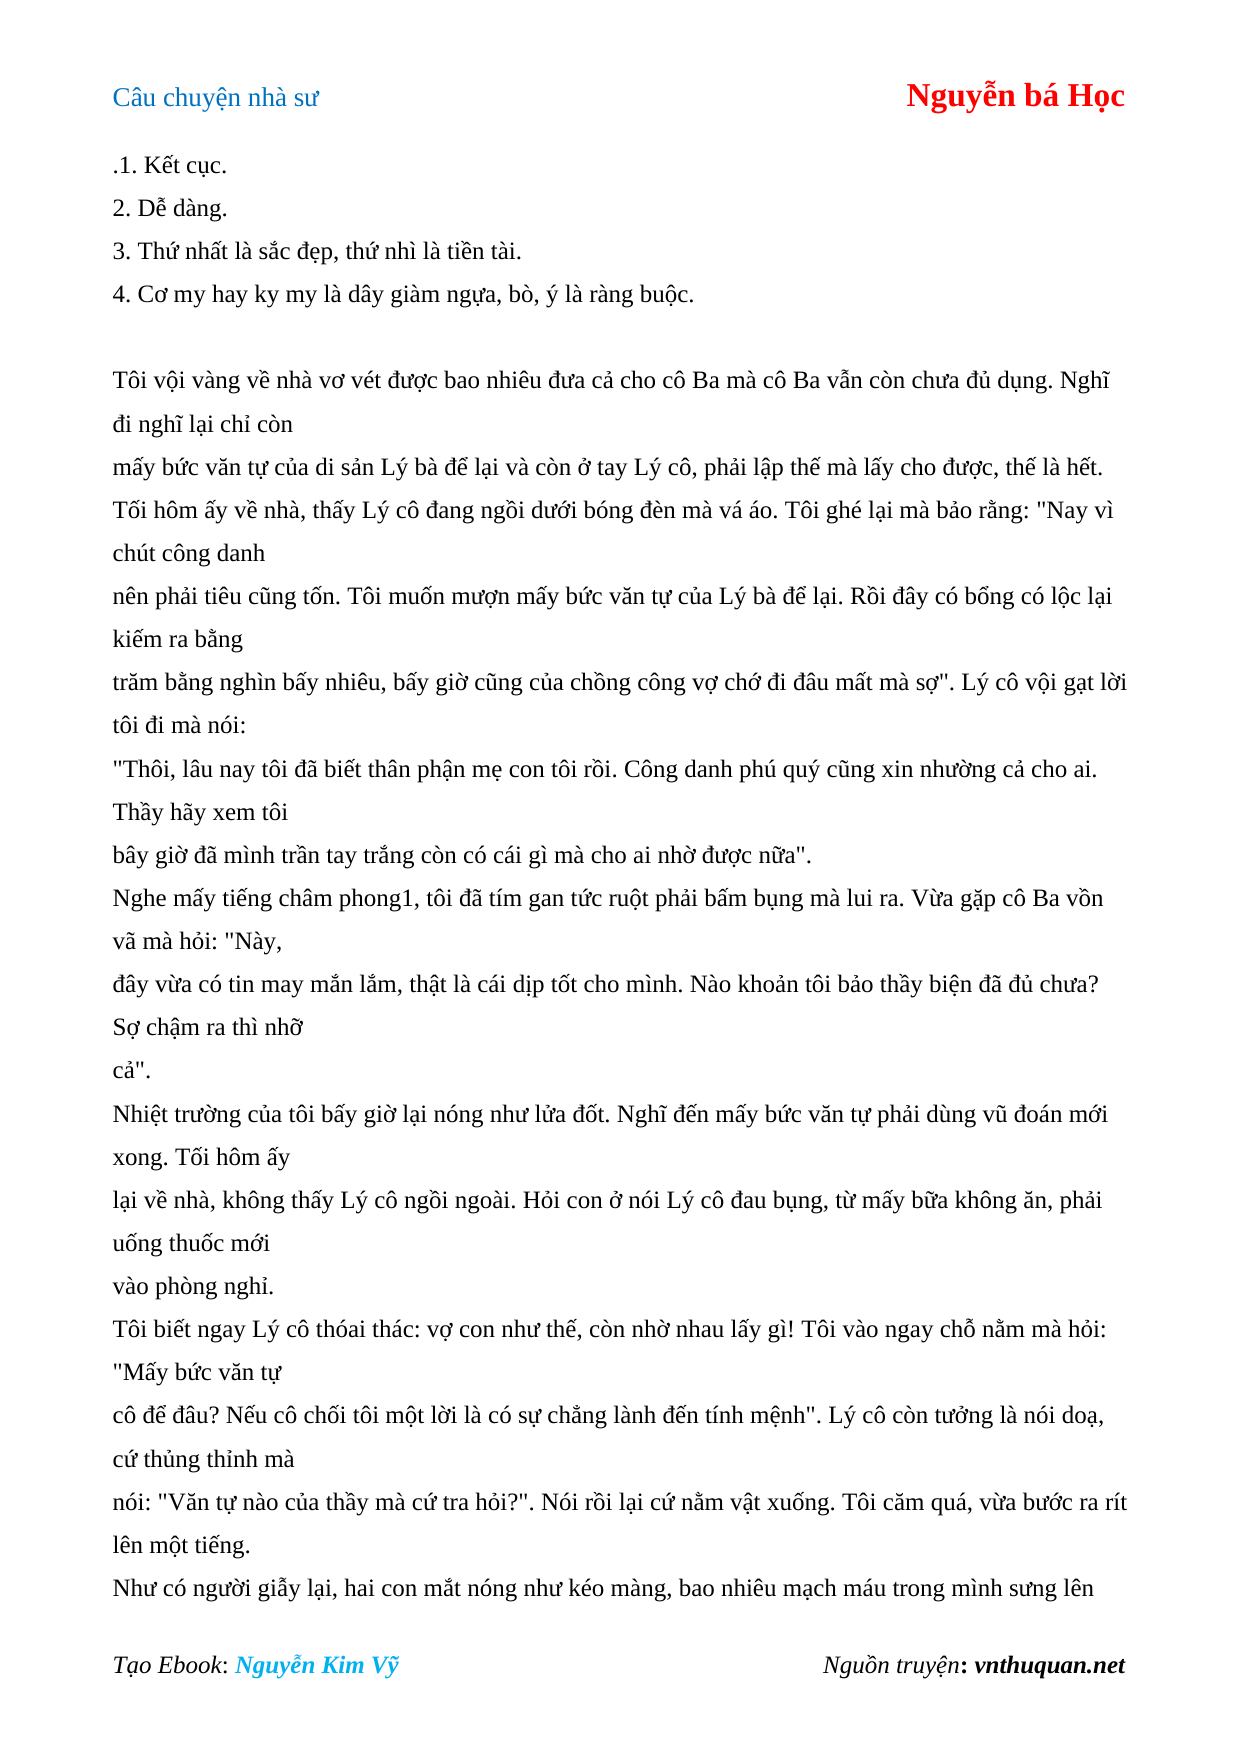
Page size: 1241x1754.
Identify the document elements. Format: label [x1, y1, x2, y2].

text [112, 150, 1128, 1602]
